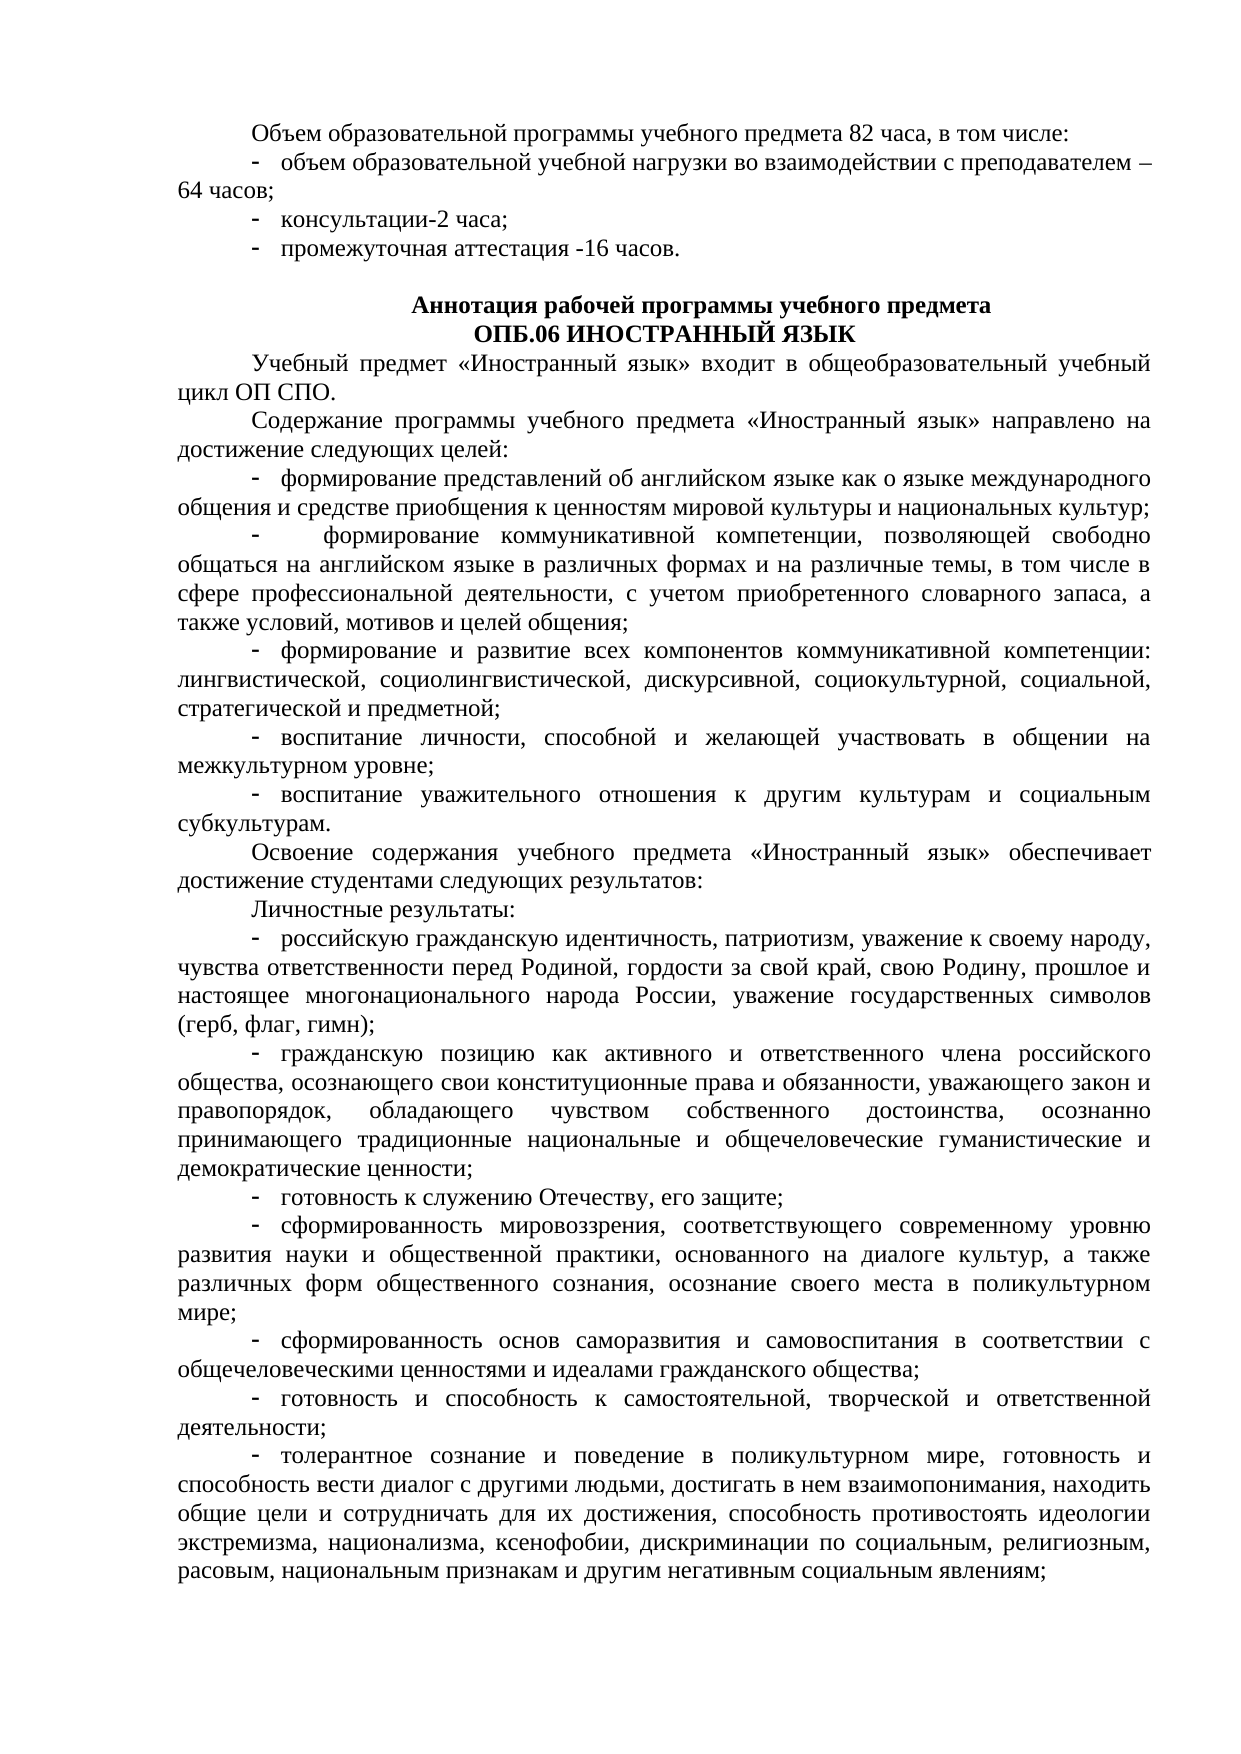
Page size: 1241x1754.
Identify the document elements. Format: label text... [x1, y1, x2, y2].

text Личностные результаты: [177, 894, 1152, 923]
list воспитание личности, способной и желающей участвовать в общении на межкультурном уровне; [177, 722, 1152, 779]
list промежуточная аттестация -16 часов. [177, 233, 1152, 262]
list толерантное сознание и поведение в поликультурном мире, готовность и способность вести диалог с другими людьми, достигать в нем взаимопонимания, находить общие цели и сотрудничать для их достижения, способность противостоять идеологии экстремизма, национализма, ксенофобии, дискриминации по социальным, религиозным, расовым, национальным признакам и другим негативным социальным явлениям; [177, 1441, 1152, 1584]
list гражданскую позицию как активного и ответственного члена российского общества, осознающего свои конституционные права и обязанности, уважающего закон и правопорядок, обладающего чувством собственного достоинства, осознанно принимающего традиционные национальные и общечеловеческие гуманистические и демократические ценности; [177, 1038, 1152, 1182]
list российскую гражданскую идентичность, патриотизм, уважение к своему народу, чувства ответственности перед Родиной, гордости за свой край, свою Родину, прошлое и настоящее многонационального народа России, уважение государственных символов (герб, флаг, гимн); [177, 923, 1152, 1038]
text Содержание программы учебного предмета «Иностранный язык» направлено на достижение следующих целей: [177, 406, 1152, 463]
list формирование представлений об английском языке как о языке международного общения и средстве приобщения к ценностям мировой культуры и национальных культур; [177, 463, 1152, 521]
list сформированность мировоззрения, соответствующего современному уровню развития науки и общественной практики, основанного на диалоге культур, а также различных форм общественного сознания, осознание своего места в поликультурном мире; [177, 1211, 1152, 1326]
list формирование и развитие всех компонентов коммуникативной компетенции: лингвистической, социолингвистической, дискурсивной, социокультурной, социальной, стратегической и предметной; [177, 636, 1152, 722]
text Освоение содержания учебного предмета «Иностранный язык» обеспечивает достижение студентами следующих результатов: [177, 837, 1152, 894]
list готовность и способность к самостоятельной, творческой и ответственной деятельности; [177, 1383, 1152, 1441]
text Объем образовательной программы учебного предмета 82 часа, в том числе: [177, 118, 1152, 147]
text ОПБ.06 ИНОСТРАННЫЙ ЯЗЫК [177, 319, 1152, 348]
list формирование коммуникативной компетенции, позволяющей свободно общаться на английском языке в различных формах и на различные темы, в том числе в сфере профессиональной деятельности, с учетом приобретенного словарного запаса, а также условий, мотивов и целей общения; [177, 521, 1152, 636]
text Учебный предмет «Иностранный язык» входит в общеобразовательный учебный цикл ОП СПО. [177, 348, 1152, 406]
list готовность к служению Отечеству, его защите; [177, 1182, 1152, 1211]
text Аннотация рабочей программы учебного предмета [177, 291, 1152, 319]
list объем образовательной учебной нагрузки во взаимодействии с преподавателем – 64 часов; [177, 147, 1152, 204]
list консультации-2 часа; [177, 204, 1152, 233]
list воспитание уважительного отношения к другим культурам и социальным субкультурам. [177, 779, 1152, 837]
list сформированность основ саморазвития и самовоспитания в соответствии с общечеловеческими ценностями и идеалами гражданского общества; [177, 1326, 1152, 1383]
